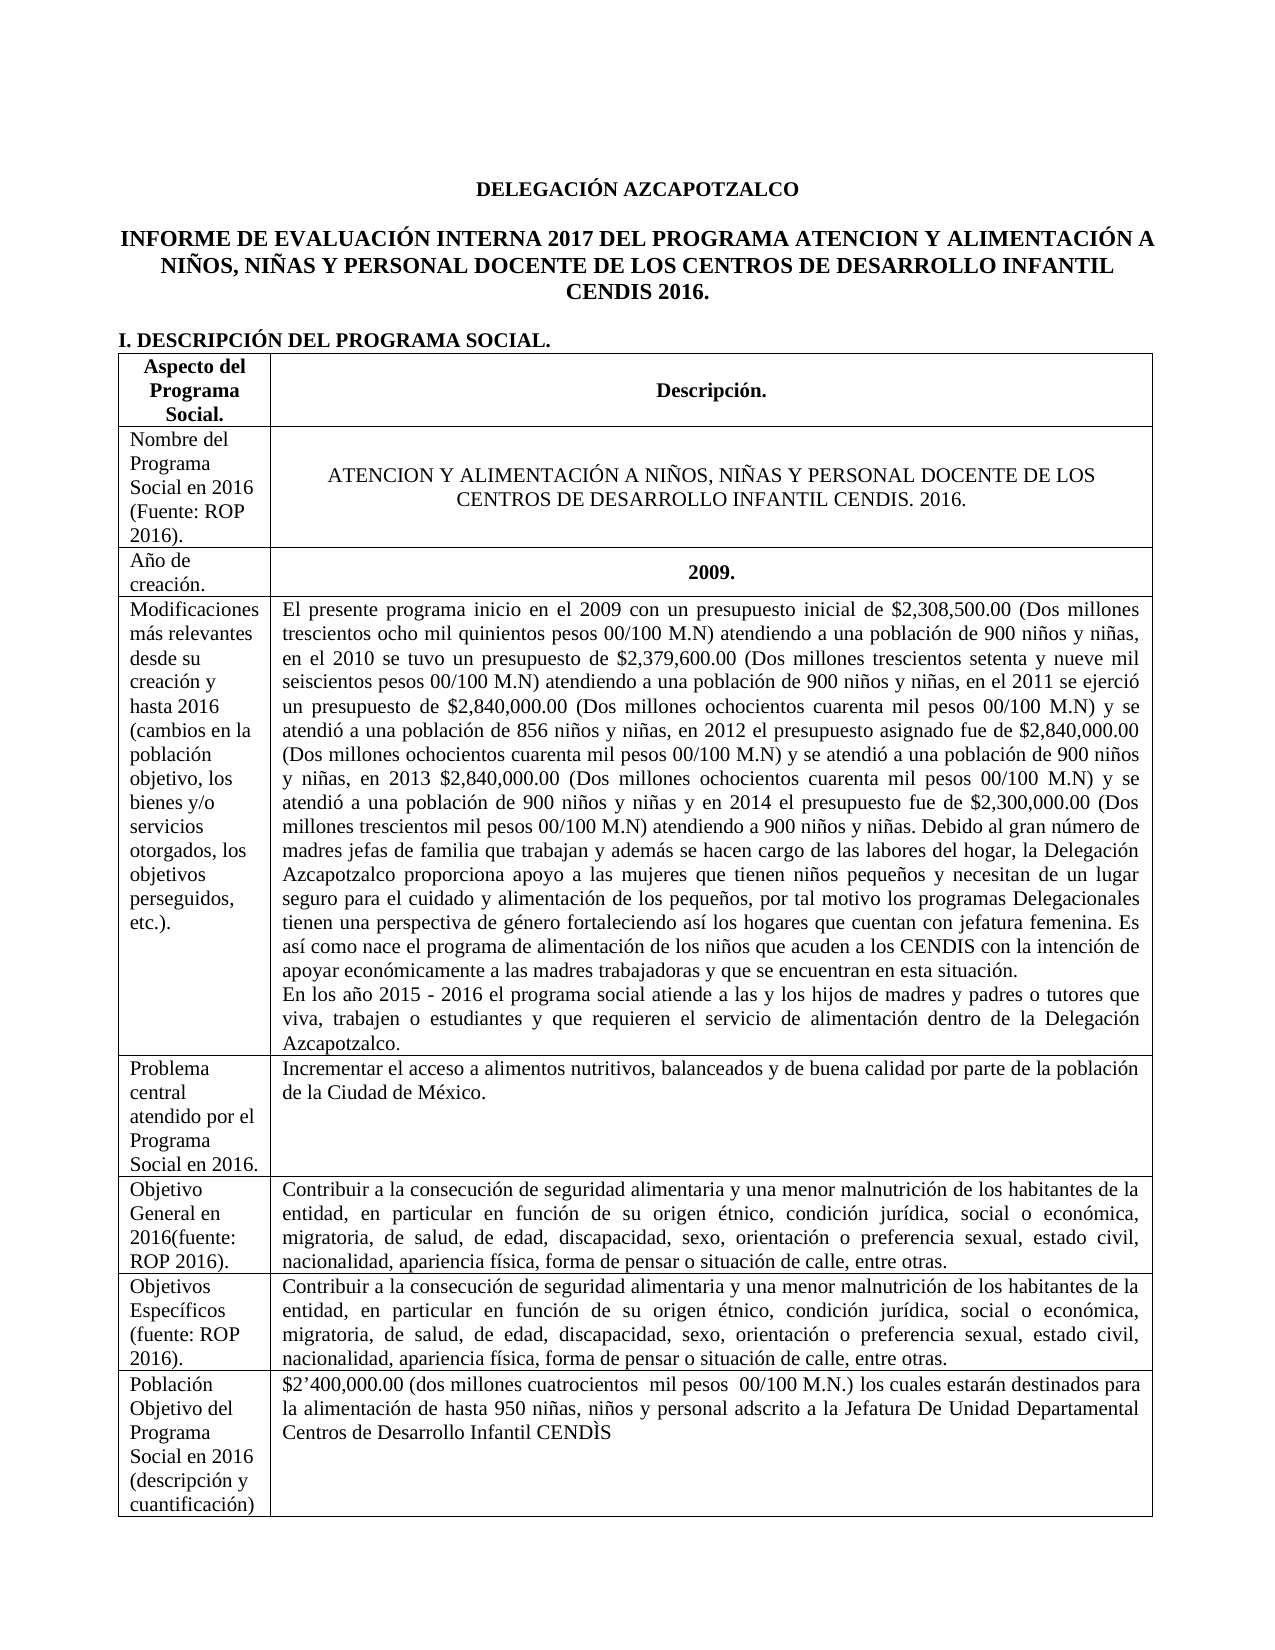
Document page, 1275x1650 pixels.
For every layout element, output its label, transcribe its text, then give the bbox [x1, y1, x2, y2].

table_header Descripción. [271, 354, 1152, 426]
table_cell Modificaciones más relevantes desde su creación y hasta 2016 (cambios en la población objetivo, los bienes y/o servicios otorgados, los objetivos perseguidos, etc.). [119, 597, 270, 1054]
table_cell Objetivos Específicos (fuente: ROP 2016). [119, 1274, 270, 1370]
text DELEGACIÓN AZCAPOTZALCO [118, 177, 1157, 201]
table_cell Objetivo General en 2016(fuente: ROP 2016). [119, 1177, 270, 1273]
text INFORME DE EVALUACIÓN INTERNA 2017 DEL PROGRAMA ATENCION Y ALIMENTACIÓN A NIÑOS, NIÑAS Y PERSONAL DOCENTE DE LOS CENTROS DE DESARROLLO INFANTIL CENDIS 2016. [118, 225, 1157, 304]
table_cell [271, 1371, 1152, 1516]
table_cell Problema central atendido por el Programa Social en 2016. [119, 1056, 270, 1176]
table_header Aspecto del Programa Social. [119, 354, 270, 426]
table_cell Nombre del Programa Social en 2016 (Fuente: ROP 2016). [119, 427, 270, 547]
table_cell 2009. [271, 548, 1152, 596]
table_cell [119, 1371, 270, 1516]
table_cell Incrementar el acceso a alimentos nutritivos, balanceados y de buena calidad por parte de la población de la Ciudad de México. [271, 1056, 1152, 1176]
table_cell El presente programa inicio en el 2009 con un presupuesto inicial de $2,308,500.00 (Dos millones trescientos ocho mil quinientos pesos 00/100 M.N) atendiendo a una población de 900 niños y niñas, en el 2010 se tuvo un presupuesto de $2,379,600.00 (Dos millones trescientos setenta y nueve mil seiscientos pesos 00/100 M.N) atendiendo a una población de 900 niños y niñas, en el 2011 se ejerció un presupuesto de $2,840,000.00 (Dos millones ochocientos cuarenta mil pesos 00/100 M.N) y se atendió a una población de 856 niños y niñas, en 2012 el presupuesto asignado fue de $2,840,000.00 (Dos millones ochocientos cuarenta mil pesos 00/100 M.N) y se atendió a una población de 900 niños y niñas, en 2013 $2,840,000.00 (Dos millones ochocientos cuarenta mil pesos 00/100 M.N) y se atendió a una población de 900 niños y niñas y en 2014 el presupuesto fue de $2,300,000.00 (Dos millones trescientos mil pesos 00/100 M.N) atendiendo a 900 niños y niñas. Debido al gran número de madres jefas de familia que trabajan y además se hacen cargo de las labores del hogar, la Delegación Azcapotzalco proporciona apoyo a las mujeres que tienen niños pequeños y necesitan de un lugar seguro para el cuidado y alimentación de los pequeños, por tal motivo los programas Delegacionales tienen una perspectiva de género fortaleciendo así los hogares que cuentan con jefatura femenina. Es así como nace el programa de alimentación de los niños que acuden a los CENDIS con la intención de apoyar económicamente a las madres trabajadoras y que se encuentran en esta situación. En los año 2015 - 2016 el programa social atiende a las y los hijos de madres y padres o tutores que viva, trabajen o estudiantes y que requieren el servicio de alimentación dentro de la Delegación Azcapotzalco. [271, 597, 1152, 1054]
table_cell Año de creación. [119, 548, 270, 596]
table_cell Contribuir a la consecución de seguridad alimentaria y una menor malnutrición de los habitantes de la entidad, en particular en función de su origen étnico, condición jurídica, social o económica, migratoria, de salud, de edad, discapacidad, sexo, orientación o preferencia sexual, estado civil, nacionalidad, apariencia física, forma de pensar o situación de calle, entre otras. [271, 1177, 1152, 1273]
table_cell Contribuir a la consecución de seguridad alimentaria y una menor malnutrición de los habitantes de la entidad, en particular en función de su origen étnico, condición jurídica, social o económica, migratoria, de salud, de edad, discapacidad, sexo, orientación o preferencia sexual, estado civil, nacionalidad, apariencia física, forma de pensar o situación de calle, entre otras. [271, 1274, 1152, 1370]
table_cell ATENCION Y ALIMENTACIÓN A NIÑOS, NIÑAS Y PERSONAL DOCENTE DE LOS CENTROS DE DESARROLLO INFANTIL CENDIS. 2016. [271, 427, 1152, 547]
text I. DESCRIPCIÓN DEL PROGRAMA SOCIAL. [118, 328, 1157, 352]
